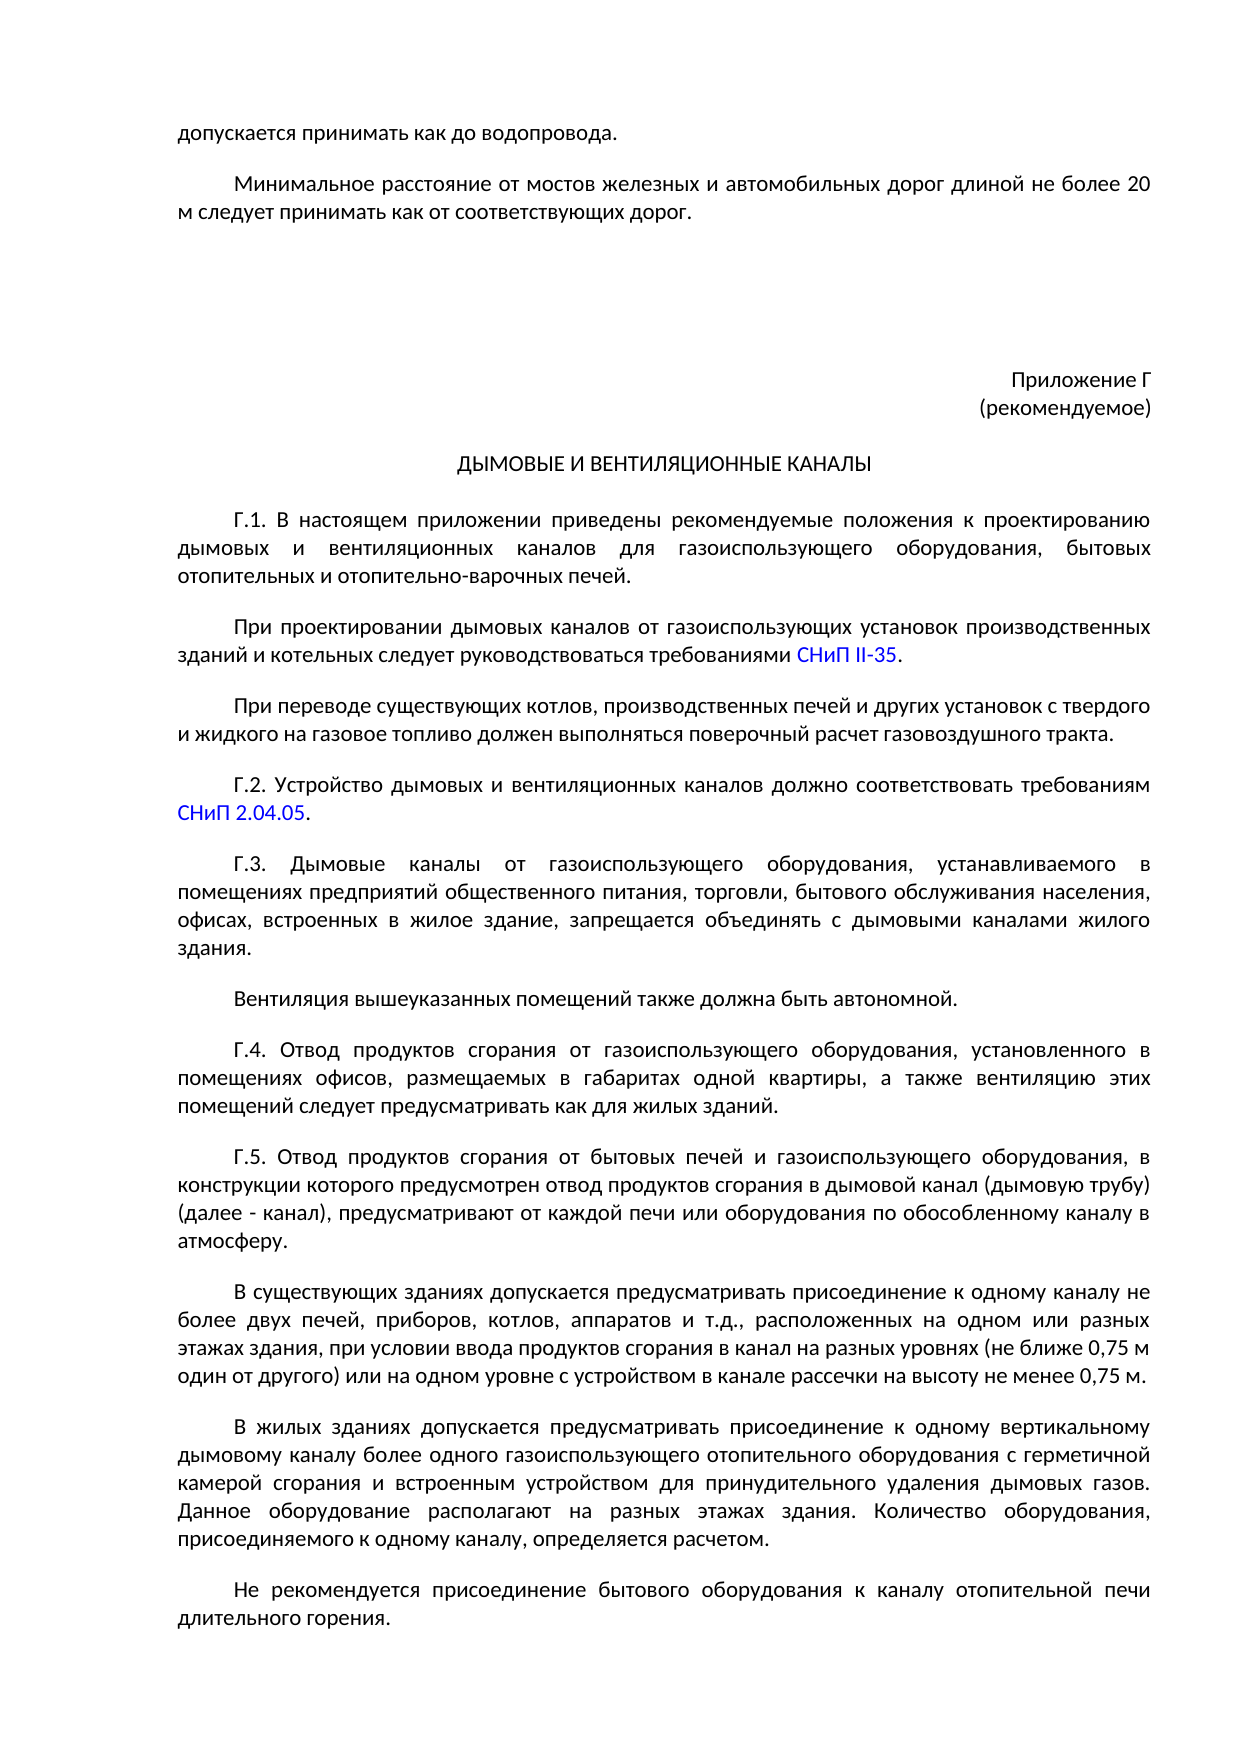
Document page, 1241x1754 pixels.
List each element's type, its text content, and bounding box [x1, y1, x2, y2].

text Г.5. Отвод продуктов сгорания от бытовых печей и газоиспользующего оборудования, в конструкции которого предусмотрен отвод продуктов сгорания в дымовой канал (дымовую трубу) (далее - канал), предусматривают от каждой печи или оборудования по обособленному каналу в атмосферу. [177, 1142, 1152, 1254]
text При проектировании дымовых каналов от газоиспользующих установок производственных зданий и котельных следует руководствоваться требованиями СНиП II-35. [177, 612, 1152, 668]
text ДЫМОВЫЕ И ВЕНТИЛЯЦИОННЫЕ КАНАЛЫ [177, 449, 1152, 477]
text Г.3. Дымовые каналы от газоиспользующего оборудования, устанавливаемого в помещениях предприятий общественного питания, торговли, бытового обслуживания населения, офисах, встроенных в жилое здание, запрещается объединять с дымовыми каналами жилого здания. [177, 849, 1152, 961]
text Г.1. В настоящем приложении приведены рекомендуемые положения к проектированию дымовых и вентиляционных каналов для газоиспользующего оборудования, бытовых отопительных и отопительно-варочных печей. [177, 505, 1152, 589]
text При переводе существующих котлов, производственных печей и других установок с твердого и жидкого на газовое топливо должен выполняться поверочный расчет газовоздушного тракта. [177, 691, 1152, 747]
text Г.2. Устройство дымовых и вентиляционных каналов должно соответствовать требованиям СНиП 2.04.05. [177, 770, 1152, 826]
text Не рекомендуется присоединение бытового оборудования к каналу отопительной печи длительного горения. [177, 1575, 1152, 1631]
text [177, 118, 1152, 146]
text Г.4. Отвод продуктов сгорания от газоиспользующего оборудования, установленного в помещениях офисов, размещаемых в габаритах одной квартиры, а также вентиляцию этих помещений следует предусматривать как для жилых зданий. [177, 1035, 1152, 1119]
text Вентиляция вышеуказанных помещений также должна быть автономной. [177, 984, 1152, 1012]
text (рекомендуемое) [177, 393, 1152, 421]
text Приложение Г [177, 365, 1152, 393]
text Минимальное расстояние от мостов железных и автомобильных дорог длиной не более 20 м следует принимать как от соответствующих дорог. [177, 169, 1152, 225]
text В существующих зданиях допускается предусматривать присоединение к одному каналу не более двух печей, приборов, котлов, аппаратов и т.д., расположенных на одном или разных этажах здания, при условии ввода продуктов сгорания в канал на разных уровнях (не ближе 0,75 м один от другого) или на одном уровне с устройством в канале рассечки на высоту не менее 0,75 м. [177, 1277, 1152, 1389]
text В жилых зданиях допускается предусматривать присоединение к одному вертикальному дымовому каналу более одного газоиспользующего отопительного оборудования с герметичной камерой сгорания и встроенным устройством для принудительного удаления дымовых газов. Данное оборудование располагают на разных этажах здания. Количество оборудования, присоединяемого к одному каналу, определяется расчетом. [177, 1412, 1152, 1552]
